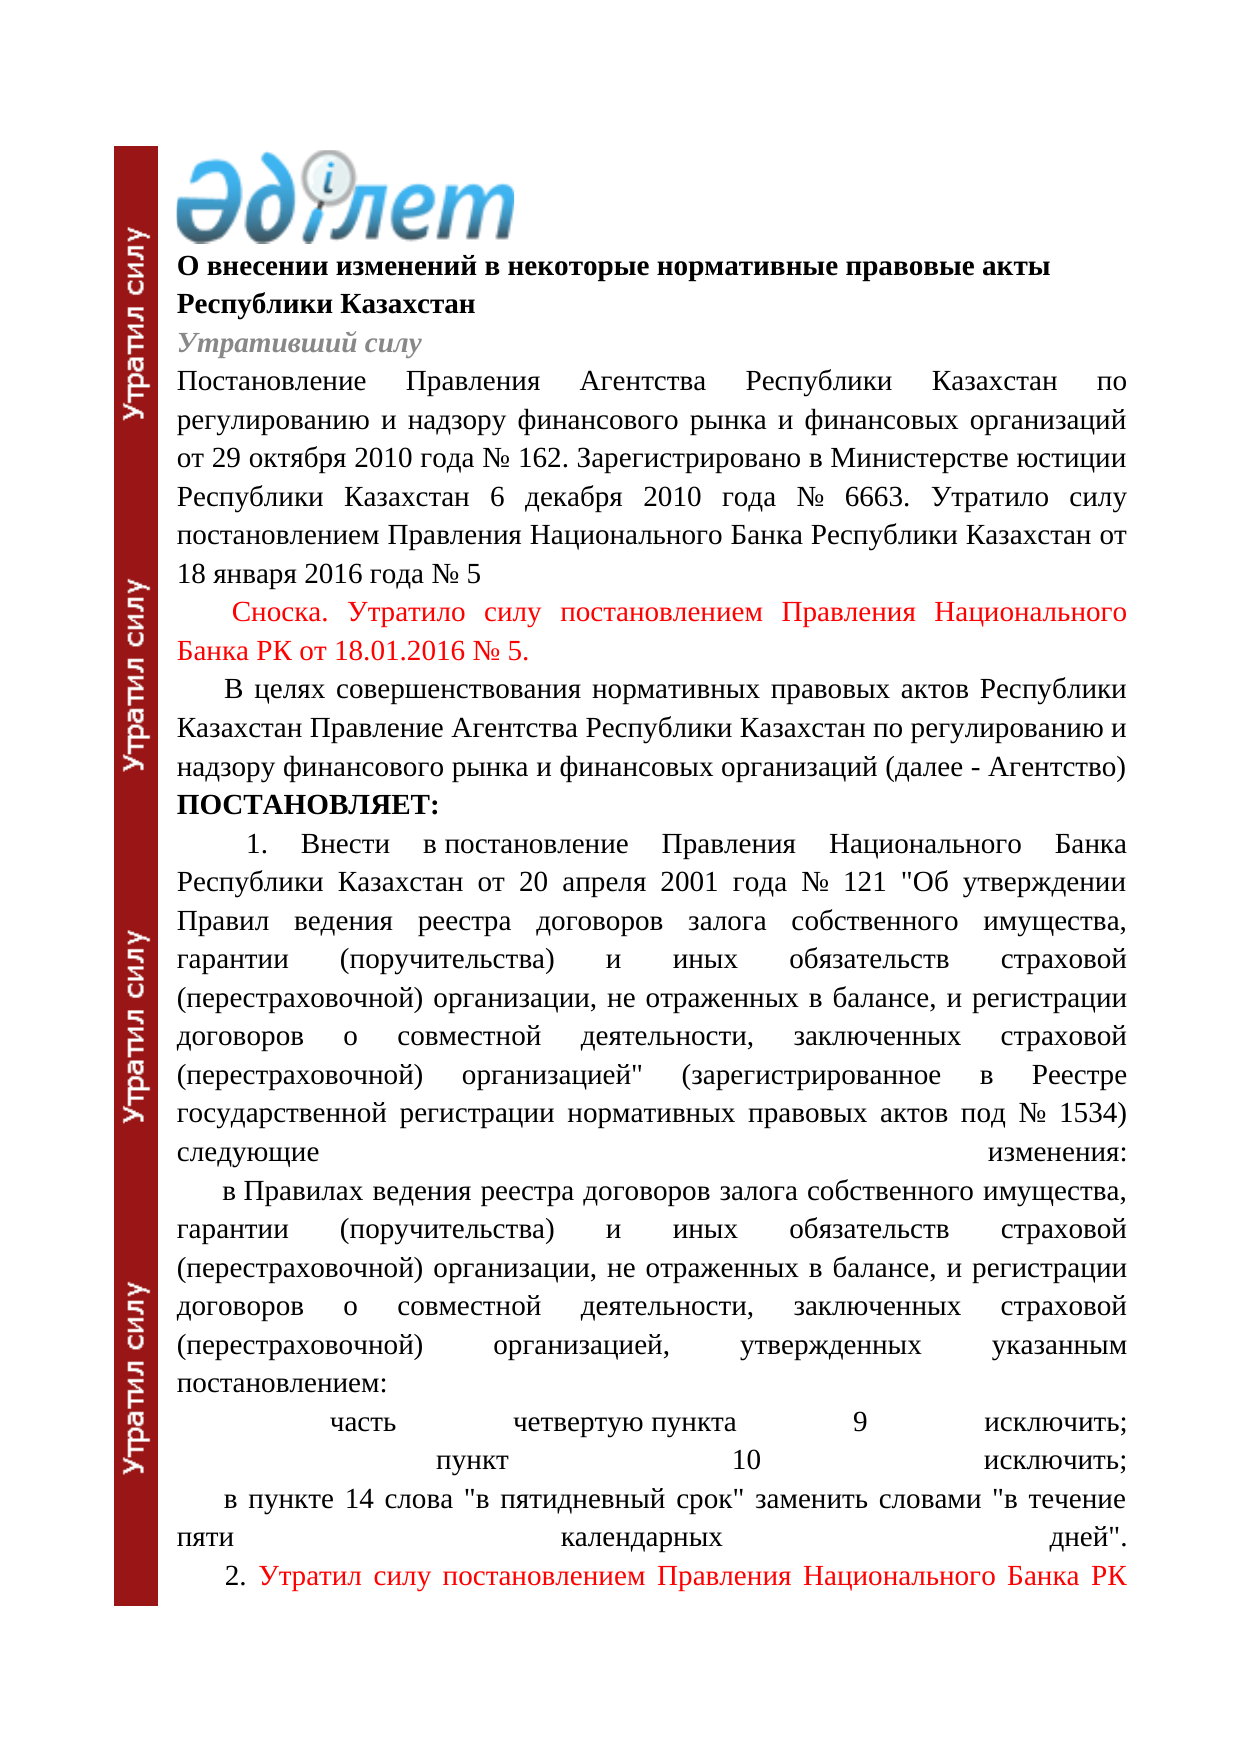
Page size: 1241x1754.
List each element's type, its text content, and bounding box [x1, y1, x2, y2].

picture [114, 146, 158, 248]
picture [114, 1592, 158, 1606]
picture [114, 320, 158, 325]
picture [114, 358, 158, 363]
picture [114, 589, 158, 594]
picture [114, 667, 158, 672]
text Сноска. Утратило силу постановлением Правления Национального Банка РК от 18.01.2016 № 5. [112, 594, 1128, 667]
text О внесении изменений в некоторые нормативные правовые акты Республики Казахстан [112, 248, 1128, 320]
text Утративший силу [112, 325, 1128, 358]
picture [176, 150, 515, 244]
text Постановление Правления Агентства Республики Казахстан по регулированию и надзору финансового рынка и финансовых организаций от 29 октября 2010 года № 162. Зарегистрировано в Министерстве юстиции Республики Казахстан 6 декабря 2010 года № 6663. Утратило силу постановлением Правления Национального Банка Республики Казахстан от 18 января 2016 года № 5 [112, 363, 1128, 589]
